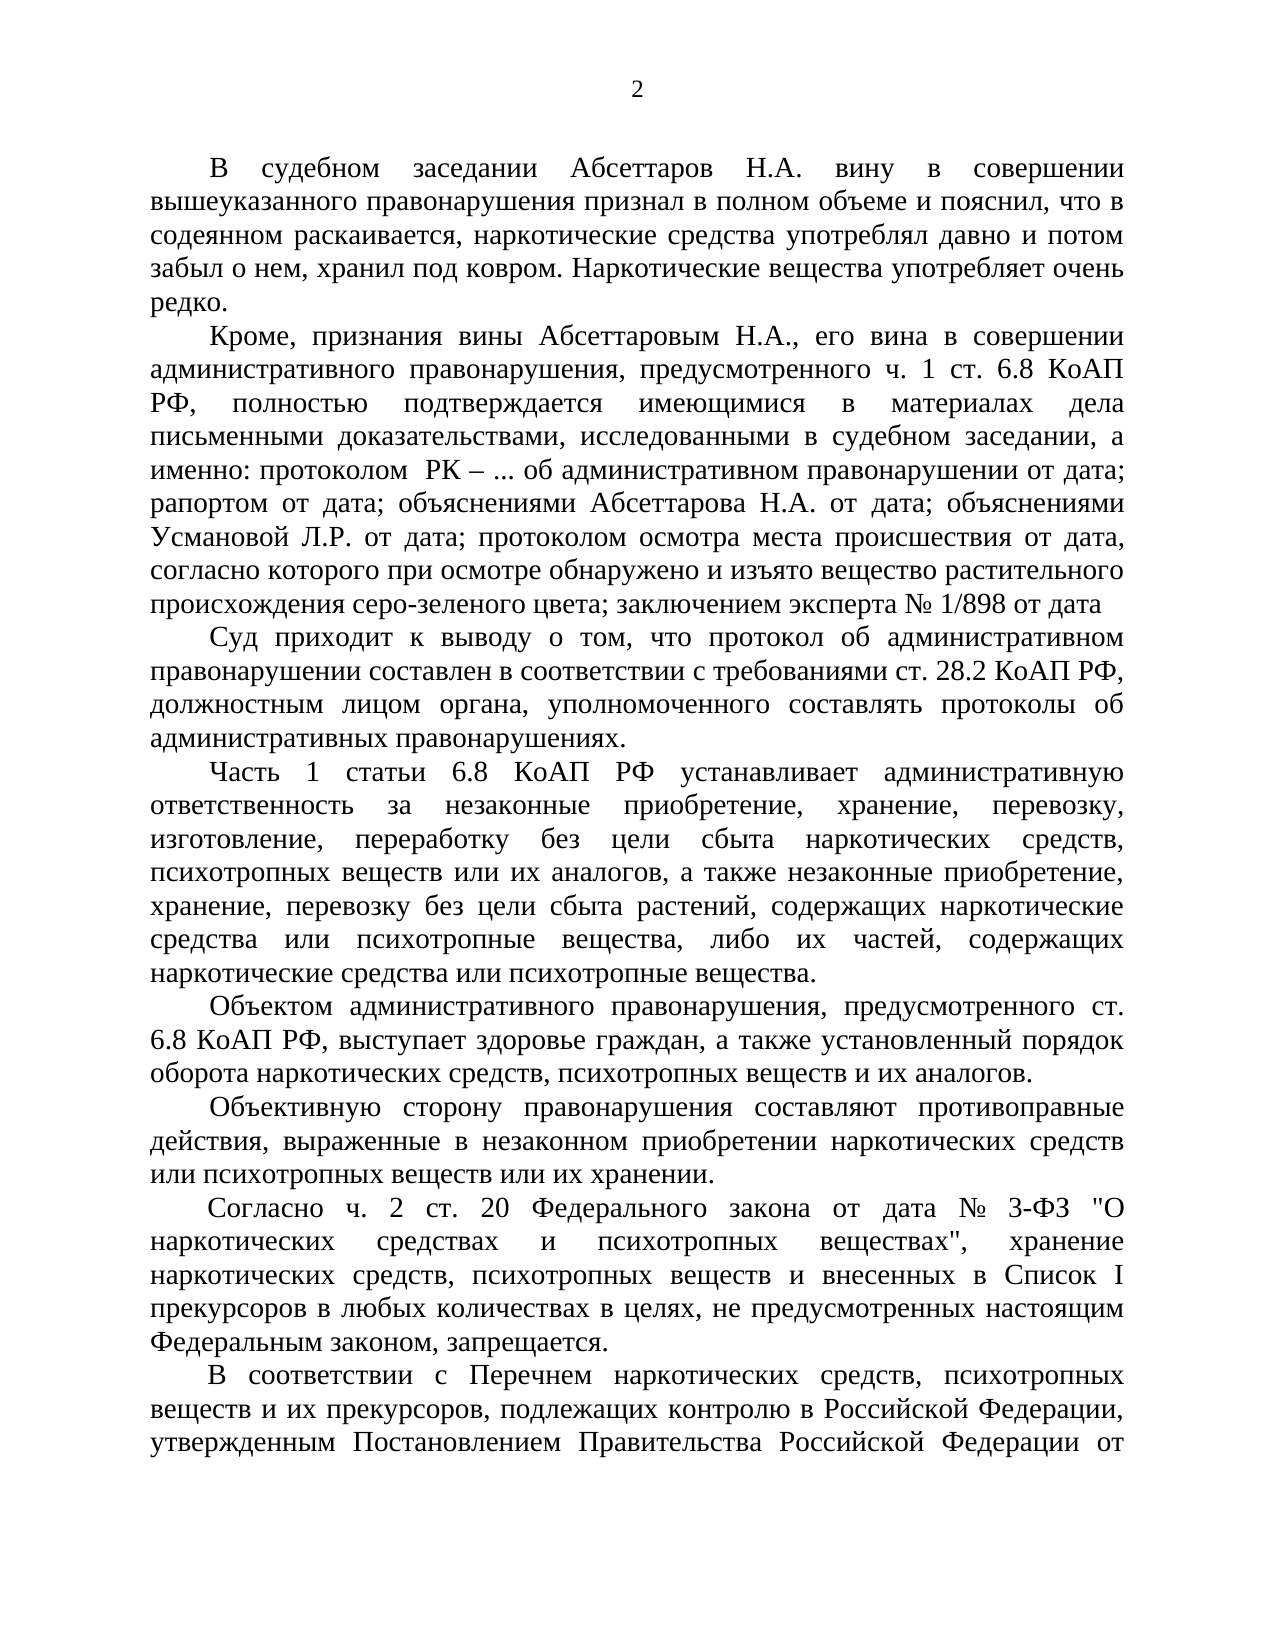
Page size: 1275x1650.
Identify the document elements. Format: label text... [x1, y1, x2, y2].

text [150, 1357, 1125, 1458]
text Объективную сторону правонарушения составляют противоправные действия, выраженные в незаконном приобретении наркотических средств или психотропных веществ или их хранении. [150, 1089, 1125, 1190]
text Часть 1 статьи 6.8 КоАП РФ устанавливает административную ответственность за незаконные приобретение, хранение, перевозку, изготовление, переработку без цели сбыта наркотических средств, психотропных веществ или их аналогов, а также незаконные приобретение, хранение, перевозку без цели сбыта растений, содержащих наркотические средства или психотропные вещества, либо их частей, содержащих наркотические средства или психотропные вещества. [150, 754, 1125, 988]
text Объектом административного правонарушения, предусмотренного ст. 6.8 КоАП РФ, выступает здоровье граждан, а также установленный порядок оборота наркотических средств, психотропных веществ и их аналогов. [150, 988, 1125, 1089]
text В судебном заседании Абсеттаров Н.А. вину в совершении вышеуказанного правонарушения признал в полном объеме и пояснил, что в содеянном раскаивается, наркотические средства употреблял давно и потом забыл о нем, хранил под ковром. Наркотические вещества употребляет очень редко. [150, 150, 1125, 318]
text Кроме, признания вины Абсеттаровым Н.А., его вина в совершении административного правонарушения, предусмотренного ч. 1 ст. 6.8 КоАП РФ, полностью подтверждается имеющимися в материалах дела письменными доказательствами, исследованными в судебном заседании, а именно: протоколом РК – ... об административном правонарушении от дата; рапортом от дата; объяснениями Абсеттарова Н.А. от дата; объяснениями Усмановой Л.Р. от дата; протоколом осмотра места происшествия от дата, согласно которого при осмотре обнаружено и изъято вещество растительного происхождения серо-зеленого цвета; заключением эксперта № 1/898 от дата [150, 318, 1125, 619]
text Суд приходит к выводу о том, что протокол об административном правонарушении составлен в соответствии с требованиями ст. 28.2 КоАП РФ, должностным лицом органа, уполномоченного составлять протоколы об административных правонарушениях. [150, 619, 1125, 754]
text Согласно ч. 2 ст. 20 Федерального закона от дата № 3-ФЗ "О наркотических средствах и психотропных веществах", хранение наркотических средств, психотропных веществ и внесенных в Список I прекурсоров в любых количествах в целях, не предусмотренных настоящим Федеральным законом, запрещается. [150, 1190, 1125, 1357]
